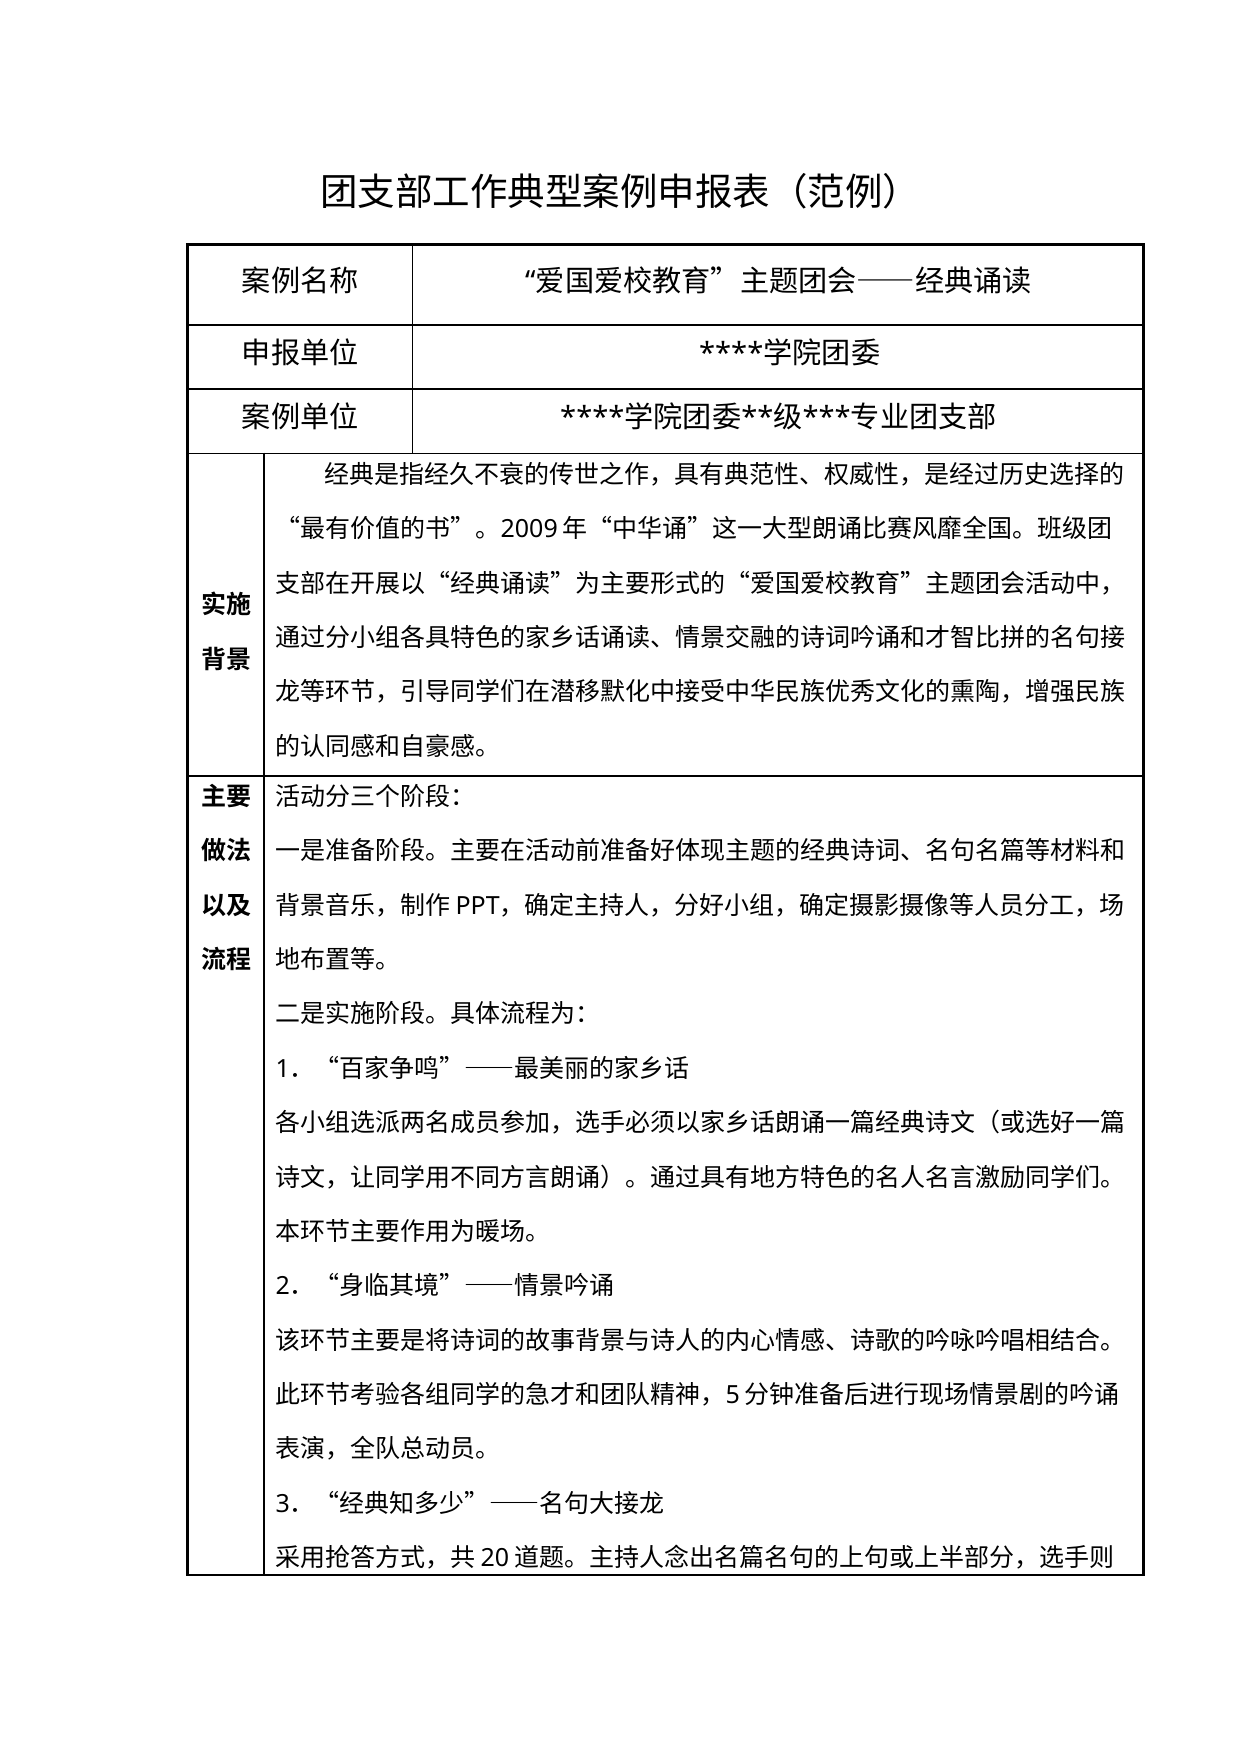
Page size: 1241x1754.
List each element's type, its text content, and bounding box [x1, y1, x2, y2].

table_cell 申报单位 [189, 326, 412, 388]
table_cell 实施背景 [189, 454, 263, 775]
text 团支部工作典型案例申报表（范例） [187, 162, 1053, 216]
table_cell 案例单位 [189, 390, 412, 453]
table_header 案例名称 [189, 246, 412, 324]
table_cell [265, 777, 1142, 1574]
table_cell ****学院团委 [413, 326, 1142, 388]
table_header “爱国爱校教育”主题团会——经典诵读 [413, 246, 1142, 324]
table_cell ****学院团委**级***专业团支部 [413, 390, 1142, 453]
table_cell 经典是指经久不衰的传世之作，具有典范性、权威性，是经过历史选择的“最有价值的书”。2009年“中华诵”这一大型朗诵比赛风靡全国。班级团支部在开展以“经典诵读”为主要形式的“爱国爱校教育”主题团会活动中，通过分小组各具特色的家乡话诵读、情景交融的诗词吟诵和才智比拼的名句接龙等环节，引导同学们在潜移默化中接受中华民族优秀文化的熏陶，增强民族的认同感和自豪感。 [265, 454, 1142, 775]
table_cell 主要 做法 以及 流程 [189, 777, 263, 1574]
